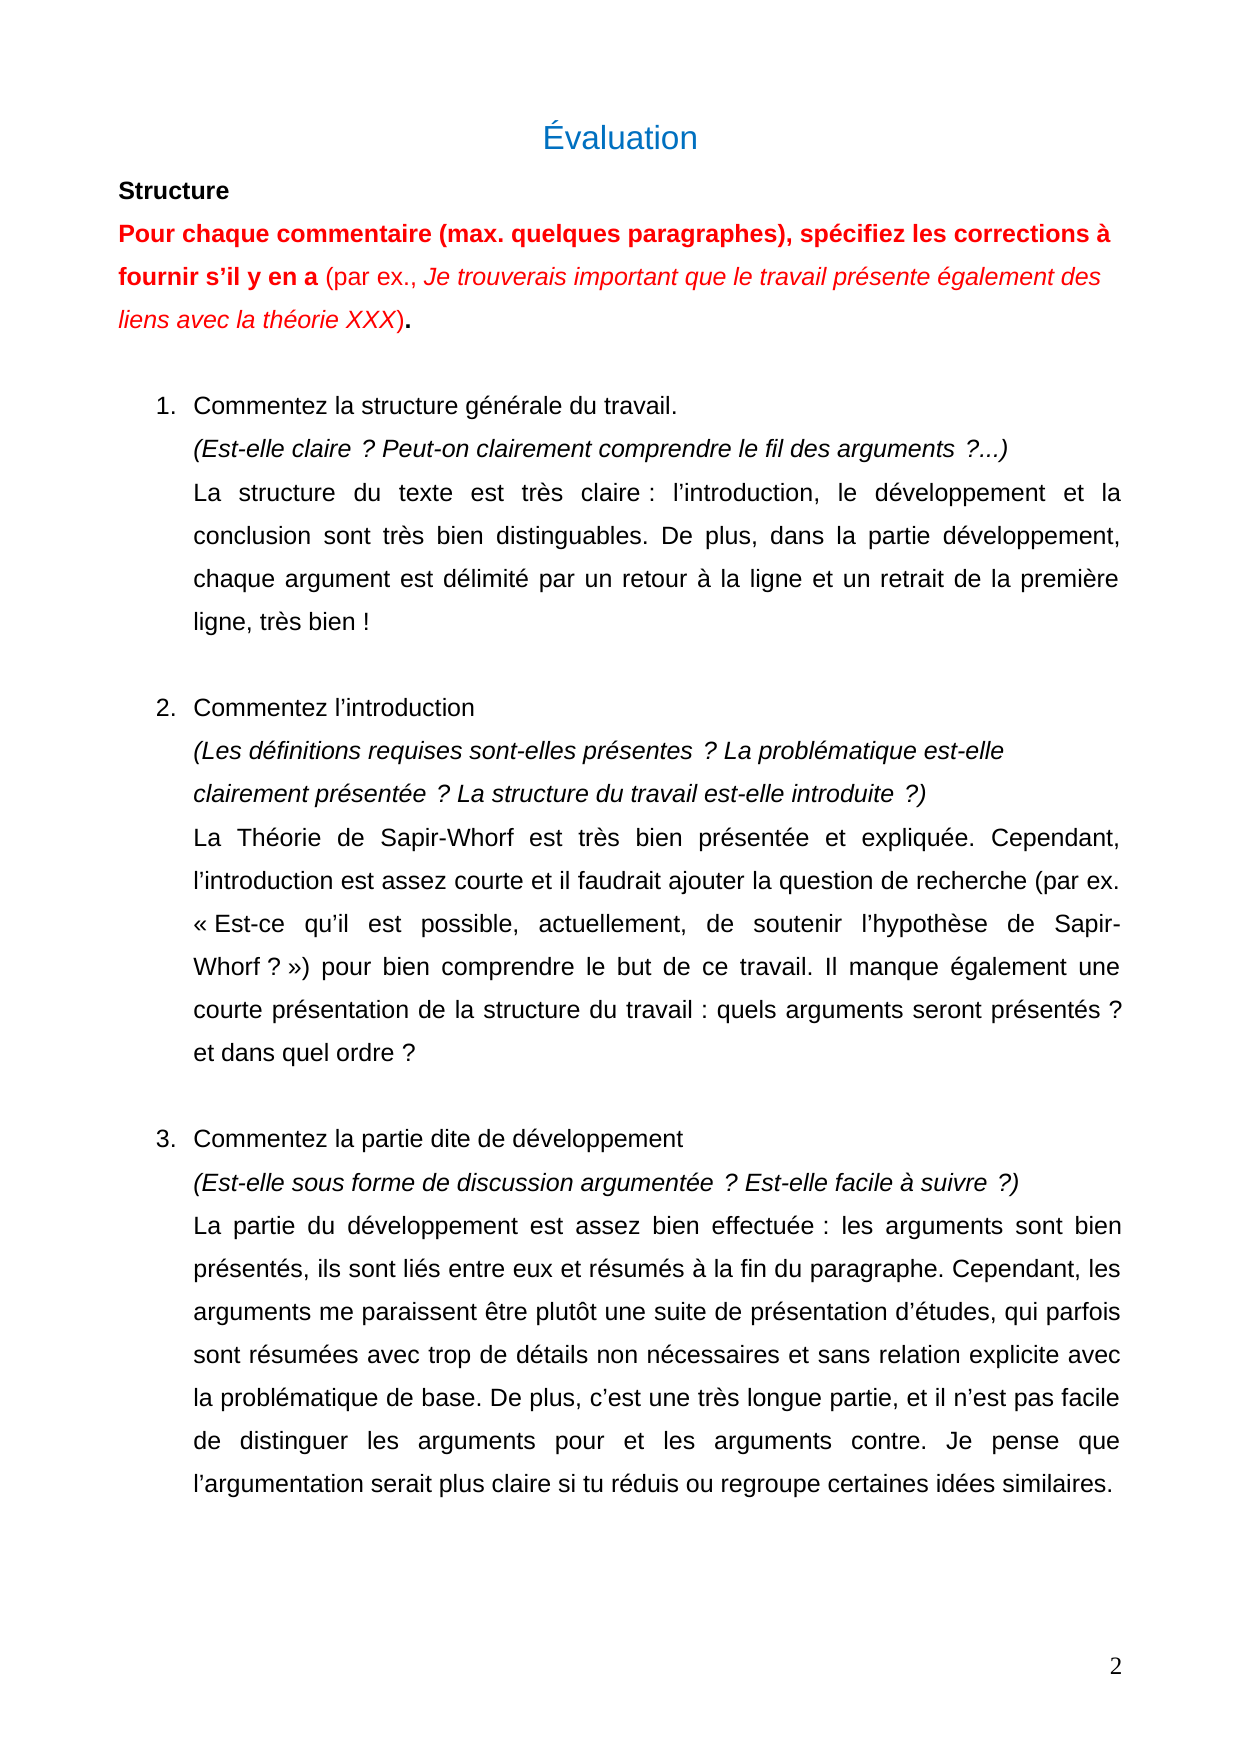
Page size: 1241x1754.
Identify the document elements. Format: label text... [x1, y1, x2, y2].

text Évaluation [118, 118, 1122, 157]
text La structure du texte est très claire : l’introduction, le développement et la conclusion sont très bien distinguables. De plus, dans la partie développement, chaque argument est délimité par un retour à la ligne et un retrait de la première ligne, très bien ! [193, 478, 1122, 636]
text La partie du développement est assez bien effectuée : les arguments sont bien présentés, ils sont liés entre eux et résumés à la fin du paragraphe. Cependant, les arguments me paraissent être plutôt une suite de présentation d’études, qui parfois sont résumées avec trop de détails non nécessaires et sans relation explicite avec la problématique de base. De plus, c’est une très longue partie, et il n’est pas facile de distinguer les arguments pour et les arguments contre. Je pense que l’argumentation serait plus claire si tu réduis ou regroupe certaines idées similaires. [193, 1211, 1122, 1498]
list Commentez la partie dite de développement [156, 1124, 1122, 1153]
text La Théorie de Sapir-Whorf est très bien présentée et expliquée. Cependant, l’introduction est assez courte et il faudrait ajouter la question de recherche (par ex. « Est-ce qu’il est possible, actuellement, de soutenir l’hypothèse de Sapir-Whorf ? ») pour bien comprendre le but de ce travail. Il manque également une courte présentation de la structure du travail : quels arguments seront présentés ? et dans quel ordre ? [193, 823, 1122, 1067]
list Commentez la structure générale du travail. [156, 391, 1122, 420]
text (Est-elle claire ? Peut-on clairement comprendre le fil des arguments ?...) [193, 434, 1122, 463]
text Structure [118, 176, 1122, 204]
text (Est-elle sous forme de discussion argumentée ? Est-elle facile à suivre ?) [193, 1168, 1122, 1196]
list Commentez l’introduction [156, 693, 1122, 722]
text Pour chaque commentaire (max. quelques paragraphes), spécifiez les corrections à fournir s’il y en a (par ex., Je trouverais important que le travail présente également des liens avec la théorie XXX). [118, 219, 1122, 334]
text (Les définitions requises sont-elles présentes ? La problématique est-elle clairement présentée ? La structure du travail est-elle introduite ?) [193, 736, 1122, 808]
